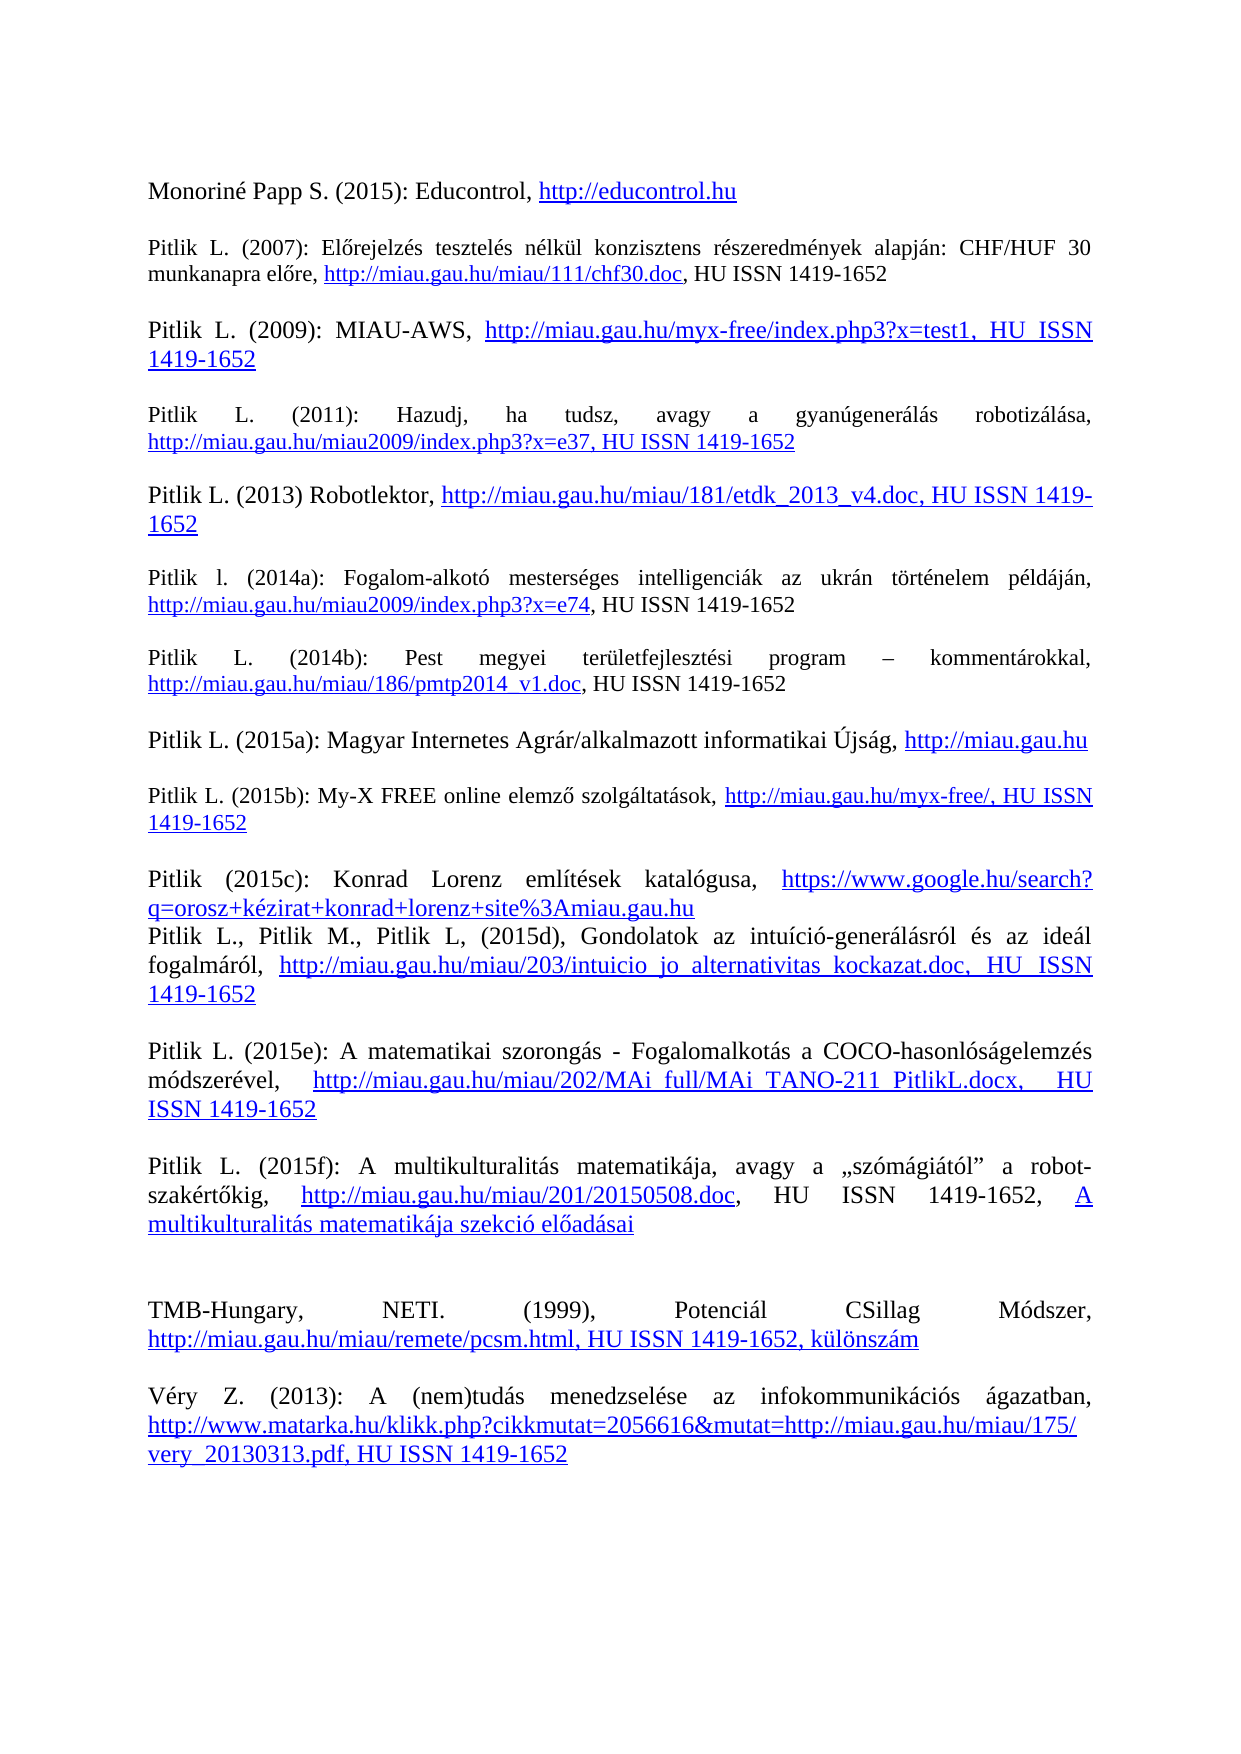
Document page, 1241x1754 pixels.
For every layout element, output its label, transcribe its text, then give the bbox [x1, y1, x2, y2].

text Pitlik L. (2015f): A multikulturalitás matematikája, avagy a „szómágiától” a robot-szakértőkig, http://miau.gau.hu/miau/201/20150508.doc, HU ISSN 1419-1652, A multikulturalitás matematikája szekció előadásai [148, 1151, 1093, 1238]
text Pitlik L., Pitlik M., Pitlik L, (2015d), Gondolatok az intuíció-generálásról és az ideál fogalmáról, http://miau.gau.hu/miau/203/intuicio_jo_alternativitas_kockazat.doc, HU ISSN 1419-1652 [148, 921, 1093, 1008]
text Pitlik L. (2013) Robotlektor, http://miau.gau.hu/miau/181/etdk_2013_v4.doc, HU ISSN 1419-1652 [148, 481, 1093, 538]
text Véry Z. (2013): A (nem)tudás menedzselése az infokommunikációs ágazatban, http://www.matarka.hu/klikk.php?cikkmutat=2056616&mutat=http://miau.gau.hu/miau/175/very_20130313.pdf, HU ISSN 1419-1652 [148, 1381, 1093, 1468]
text Pitlik L. (2015b): My-X FREE online elemző szolgáltatások, http://miau.gau.hu/myx-free/, HU ISSN 1419-1652 [148, 782, 1093, 835]
text Monoriné Papp S. (2015): Educontrol, http://educontrol.hu [148, 176, 1093, 205]
text TMB-Hungary, NETI. (1999), Potenciál CSillag Módszer, http://miau.gau.hu/miau/remete/pcsm.html, HU ISSN 1419-1652, különszám [148, 1295, 1093, 1353]
text Pitlik L. (2014b): Pest megyei területfejlesztési program – kommentárokkal, http://miau.gau.hu/miau/186/pmtp2014_v1.doc, HU ISSN 1419-1652 [148, 643, 1093, 696]
text Pitlik l. (2014a): Fogalom-alkotó mesterséges intelligenciák az ukrán történelem példáján, http://miau.gau.hu/miau2009/index.php3?x=e74, HU ISSN 1419-1652 [148, 564, 1093, 617]
text Pitlik L. (2007): Előrejelzés tesztelés nélkül konzisztens részeredmények alapján: CHF/HUF 30 munkanapra előre, http://miau.gau.hu/miau/111/chf30.doc, HU ISSN 1419-1652 [148, 234, 1093, 287]
text Pitlik (2015c): Konrad Lorenz említések katalógusa, https://www.google.hu/search?q=orosz+kézirat+konrad+lorenz+site%3Amiau.gau.hu [148, 864, 1093, 921]
text Pitlik L. (2009): MIAU-AWS, http://miau.gau.hu/myx-free/index.php3?x=test1, HU ISSN 1419-1652 [148, 315, 1093, 373]
text Pitlik L. (2015e): A matematikai szorongás - Fogalomalkotás a COCO-hasonlóságelemzés módszerével, http://miau.gau.hu/miau/202/MAi_full/MAi_TANO-211_PitlikL.docx, HU ISSN 1419-1652 [148, 1036, 1093, 1123]
text Pitlik L. (2011): Hazudj, ha tudsz, avagy a gyanúgenerálás robotizálása, http://miau.gau.hu/miau2009/index.php3?x=e37, HU ISSN 1419-1652 [148, 402, 1093, 454]
text Pitlik L. (2015a): Magyar Internetes Agrár/alkalmazott informatikai Újság, http://miau.gau.hu [148, 725, 1093, 754]
